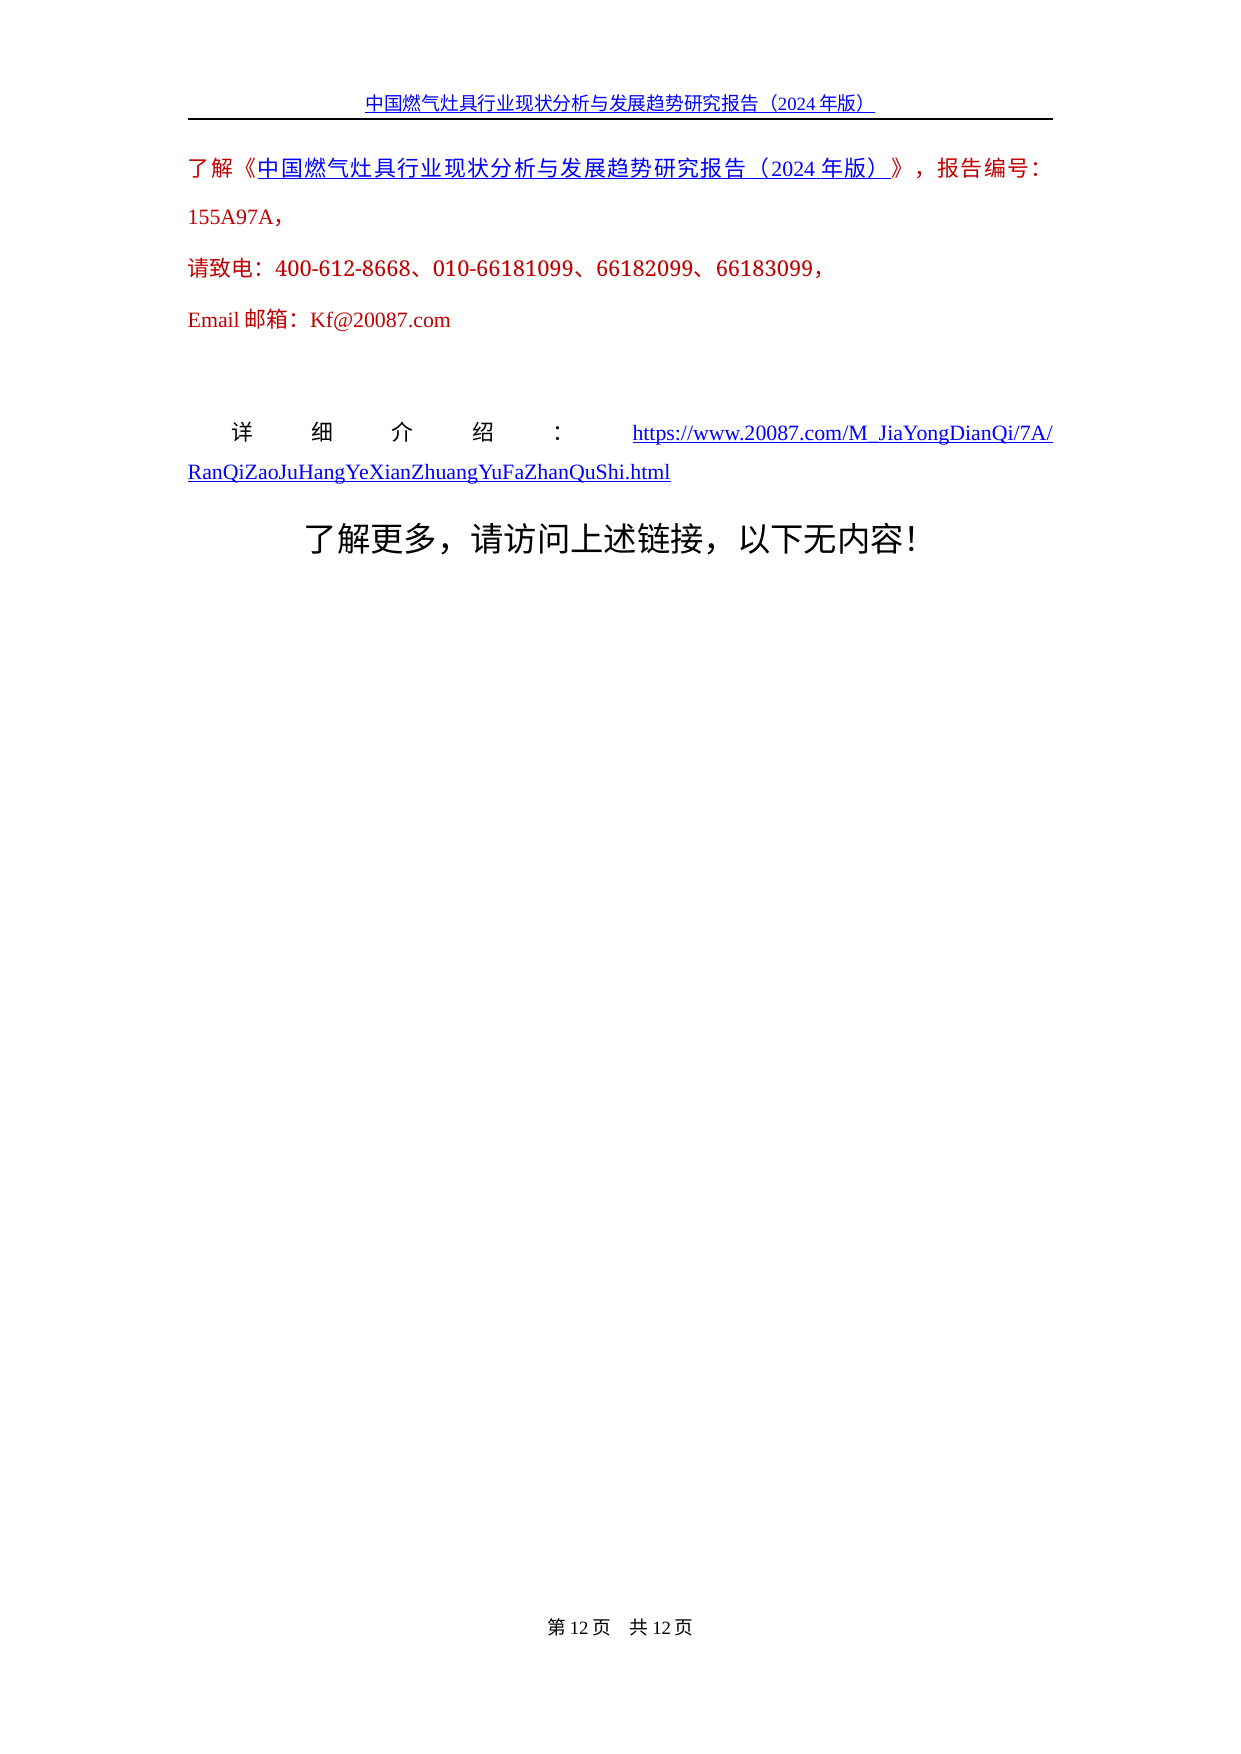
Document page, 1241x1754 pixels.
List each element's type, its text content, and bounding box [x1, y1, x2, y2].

text 请致电：400-612-8668、010-66181099、66182099、66183099， [187, 251, 1053, 283]
text 了解《中国燃气灶具行业现状分析与发展趋势研究报告（2024年版）》，报告编号：155A97A， [187, 150, 1053, 231]
title 了解更多，请访问上述链接，以下无内容！ [187, 504, 1053, 569]
text 详细介绍：https://www.20087.com/M_JiaYongDianQi/7A/RanQiZaoJuHangYeXianZhuangYuFaZhanQuShi.html [187, 415, 1053, 488]
text Email邮箱：Kf@20087.com [187, 302, 1053, 334]
